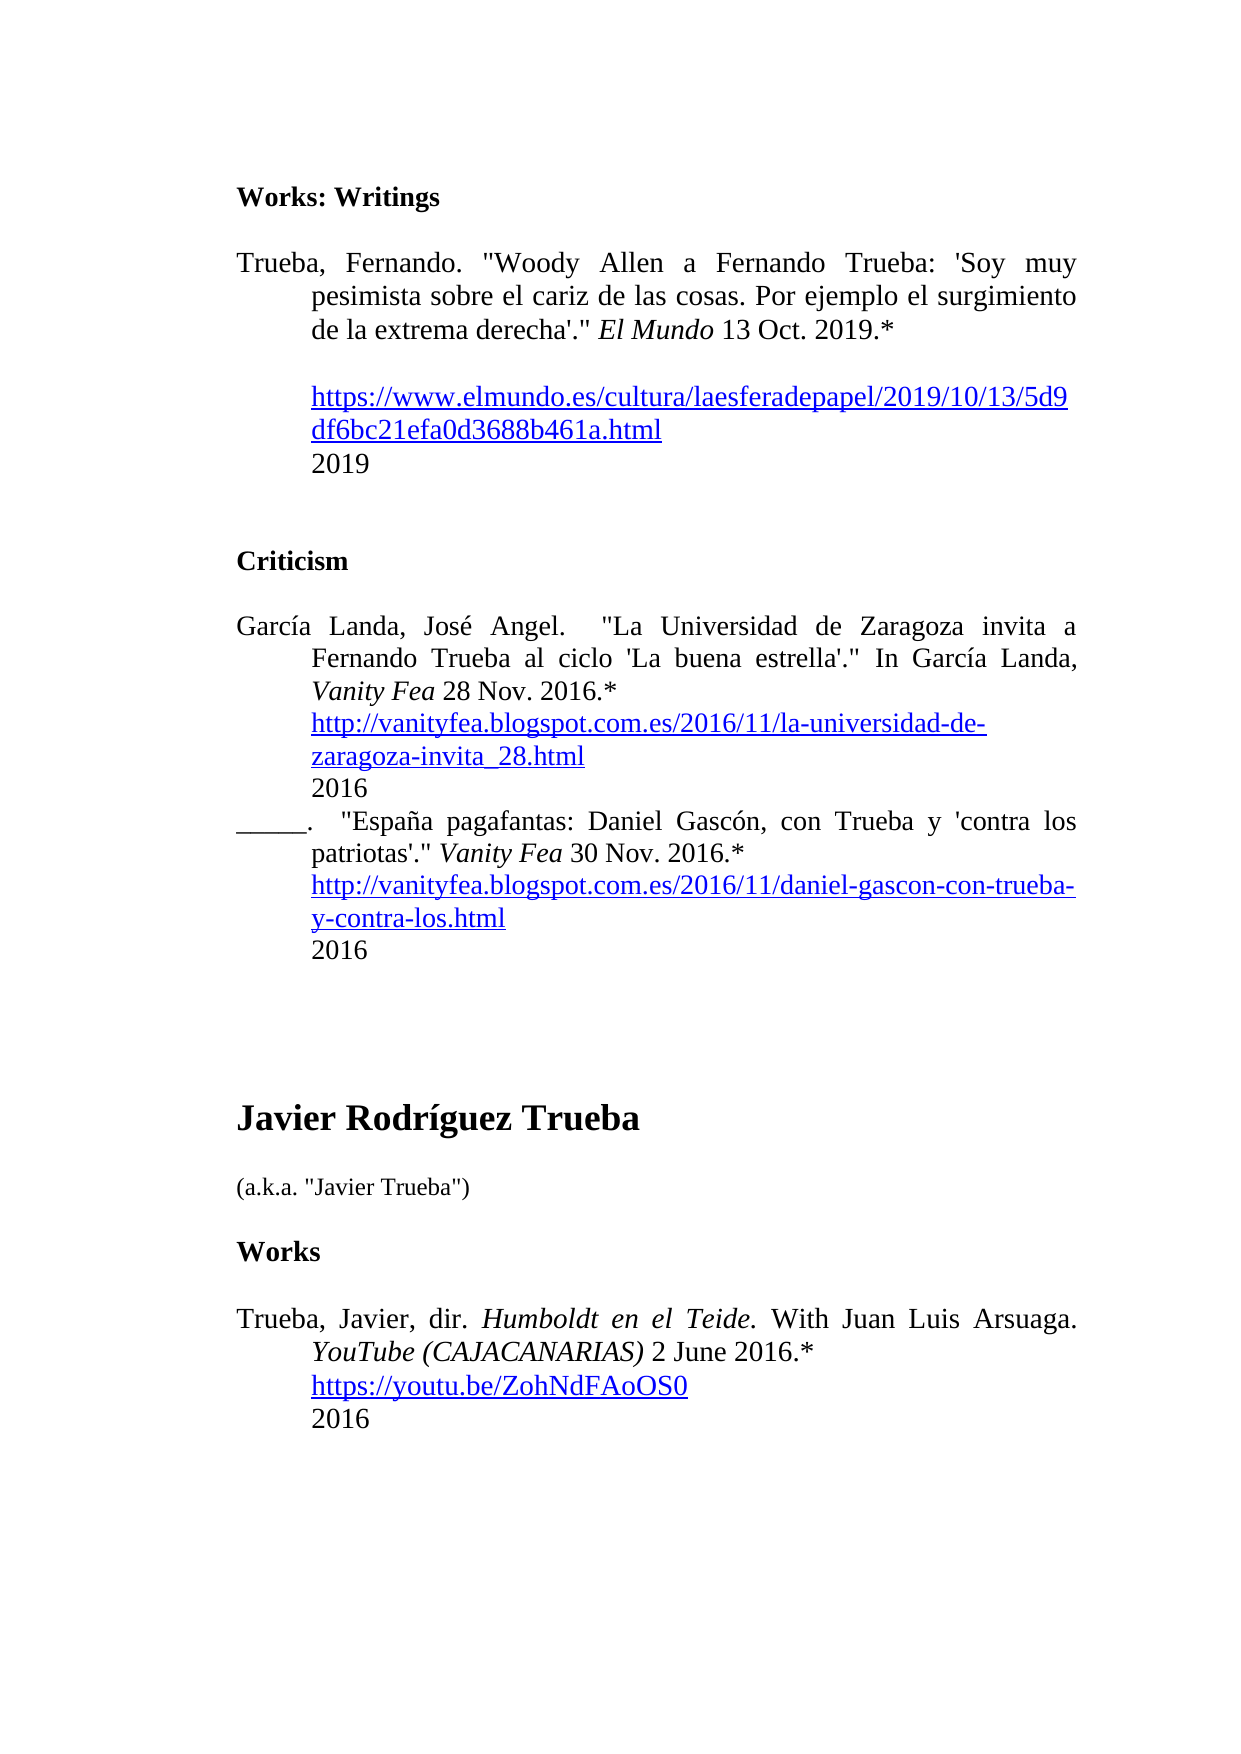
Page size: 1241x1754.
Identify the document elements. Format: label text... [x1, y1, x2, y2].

text 2016 [236, 933, 1078, 966]
text Trueba, Javier, dir. Humboldt en el Teide. With Juan Luis Arsuaga. YouTube (CAJACANARIAS) 2 June 2016.* [236, 1301, 1078, 1368]
text García Landa, José Angel. "La Universidad de Zaragoza invita a Fernando Trueba al ciclo 'La buena estrella'." In García Landa, Vanity Fea 28 Nov. 2016.* [236, 609, 1078, 706]
text 2016 [236, 771, 1078, 803]
text 2019 [236, 446, 1078, 479]
text Works: Writings [236, 180, 1078, 212]
text (a.k.a. "Javier Trueba") [236, 1172, 1078, 1200]
text Javier Rodríguez Trueba [236, 1095, 1078, 1138]
text Trueba, Fernando. "Woody Allen a Fernando Trueba: 'Soy muy pesimista sobre el cariz de las cosas. Por ejemplo el surgimiento de la extrema derecha'." El Mundo 13 Oct. 2019.* [236, 245, 1078, 345]
text http://vanityfea.blogspot.com.es/2016/11/daniel-gascon-con-trueba-y-contra-los.html [236, 868, 1078, 933]
text Criticism [236, 544, 1078, 577]
text 2016 [236, 1402, 1078, 1435]
text Works [236, 1234, 1078, 1267]
text https://youtu.be/ZohNdFAoOS0 [236, 1368, 1078, 1402]
text _____. "España pagafantas: Daniel Gascón, con Trueba y 'contra los patriotas'." Vanity Fea 30 Nov. 2016.* [236, 803, 1078, 868]
text http://vanityfea.blogspot.com.es/2016/11/la-universidad-de-zaragoza-invita_28.html [236, 706, 1078, 771]
text https://www.elmundo.es/cultura/laesferadepapel/2019/10/13/5d9df6bc21efa0d3688b461a.html [236, 345, 1078, 446]
